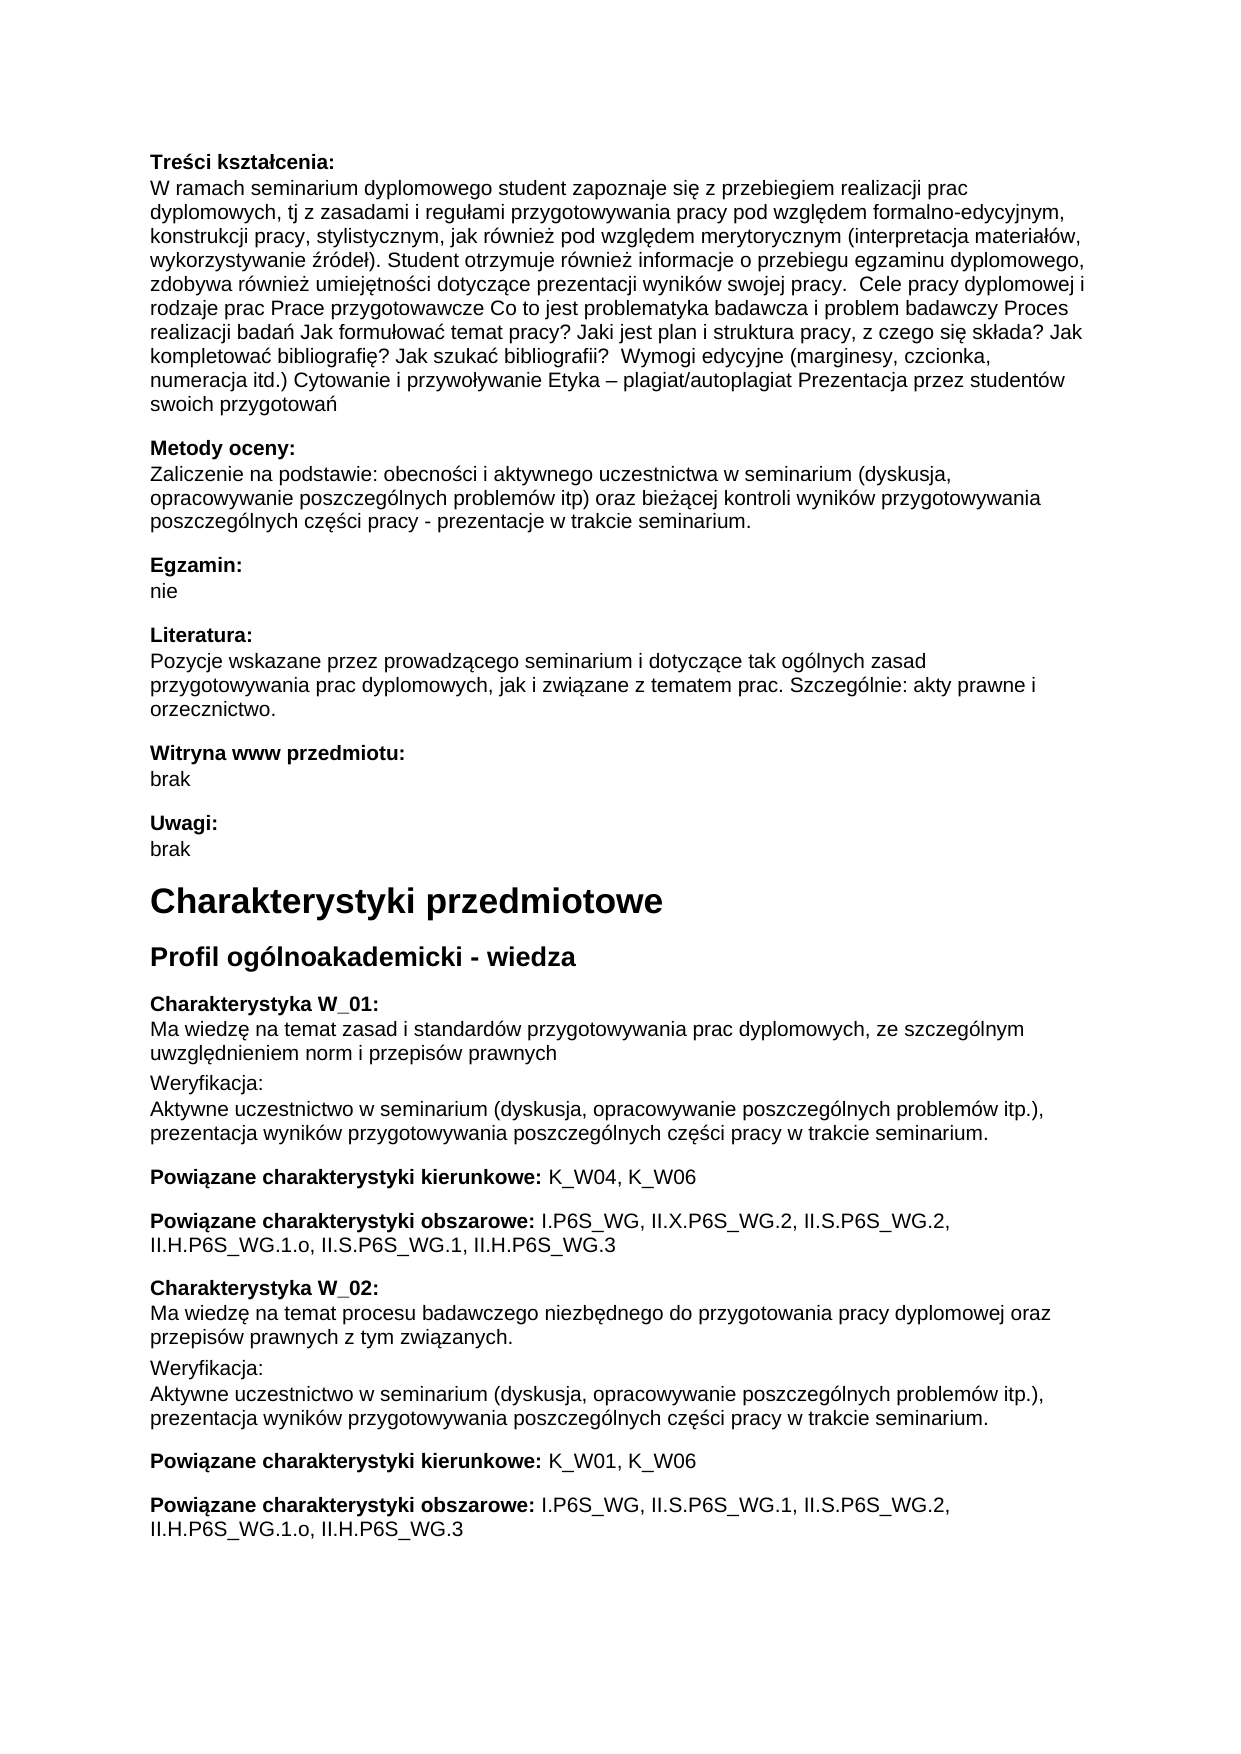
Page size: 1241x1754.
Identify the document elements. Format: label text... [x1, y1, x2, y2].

text brak [150, 767, 1090, 791]
text Powiązane charakterystyki kierunkowe: K_W04, K_W06 [150, 1165, 1090, 1189]
text Treści kształcenia: [150, 150, 1090, 174]
text Powiązane charakterystyki kierunkowe: K_W01, K_W06 [150, 1449, 1090, 1473]
text Literatura: [150, 623, 1090, 647]
text nie [150, 579, 1090, 603]
text Charakterystyka W_02: [150, 1276, 1090, 1300]
text Charakterystyka W_01: [150, 992, 1090, 1016]
text Uwagi: [150, 810, 1090, 834]
subtitle Profil ogólnoakademicki - wiedza [150, 941, 1090, 972]
text Ma wiedzę na temat zasad i standardów przygotowywania prac dyplomowych, ze szczególnym uwzględnieniem norm i przepisów prawnych [150, 1017, 1090, 1065]
text Egzamin: [150, 553, 1090, 577]
text Witryna www przedmiotu: [150, 741, 1090, 764]
text Weryfikacja: [150, 1355, 1090, 1379]
subtitle Charakterystyki przedmiotowe [150, 880, 1090, 921]
text Pozycje wskazane przez prowadzącego seminarium i dotyczące tak ogólnych zasad przygotowywania prac dyplomowych, jak i związane z tematem prac. Szczególnie: akty prawne i orzecznictwo. [150, 649, 1090, 721]
text brak [150, 836, 1090, 860]
text Ma wiedzę na temat procesu badawczego niezbędnego do przygotowania pracy dyplomowej oraz przepisów prawnych z tym związanych. [150, 1301, 1090, 1349]
text Weryfikacja: [150, 1071, 1090, 1095]
text Metody oceny: [150, 435, 1090, 459]
text Zaliczenie na podstawie: obecności i aktywnego uczestnictwa w seminarium (dyskusja, opracowywanie poszczególnych problemów itp) oraz bieżącej kontroli wyników przygotowywania poszczególnych części pracy - prezentacje w trakcie seminarium. [150, 461, 1090, 533]
text W ramach seminarium dyplomowego student zapoznaje się z przebiegiem realizacji prac dyplomowych, tj z zasadami i regułami przygotowywania pracy pod względem formalno-edycyjnym, konstrukcji pracy, stylistycznym, jak również pod względem merytorycznym (interpretacja materiałów, wykorzystywanie źródeł). Student otrzymuje również informacje o przebiegu egzaminu dyplomowego, zdobywa również umiejętności dotyczące prezentacji wyników swojej pracy. Cele pracy dyplomowej i rodzaje prac Prace przygotowawcze Co to jest problematyka badawcza i problem badawczy Proces realizacji badań Jak formułować temat pracy? Jaki jest plan i struktura pracy, z czego się składa? Jak kompletować bibliografię? Jak szukać bibliografii? Wymogi edycyjne (marginesy, czcionka, numeracja itd.) Cytowanie i przywoływanie Etyka – plagiat/autoplagiat Prezentacja przez studentów swoich przygotowań [150, 176, 1090, 416]
text Powiązane charakterystyki obszarowe: I.P6S_WG, II.X.P6S_WG.2, II.S.P6S_WG.2, II.H.P6S_WG.1.o, II.S.P6S_WG.1, II.H.P6S_WG.3 [150, 1208, 1090, 1256]
text Powiązane charakterystyki obszarowe: I.P6S_WG, II.S.P6S_WG.1, II.S.P6S_WG.2, II.H.P6S_WG.1.o, II.H.P6S_WG.3 [150, 1493, 1090, 1541]
